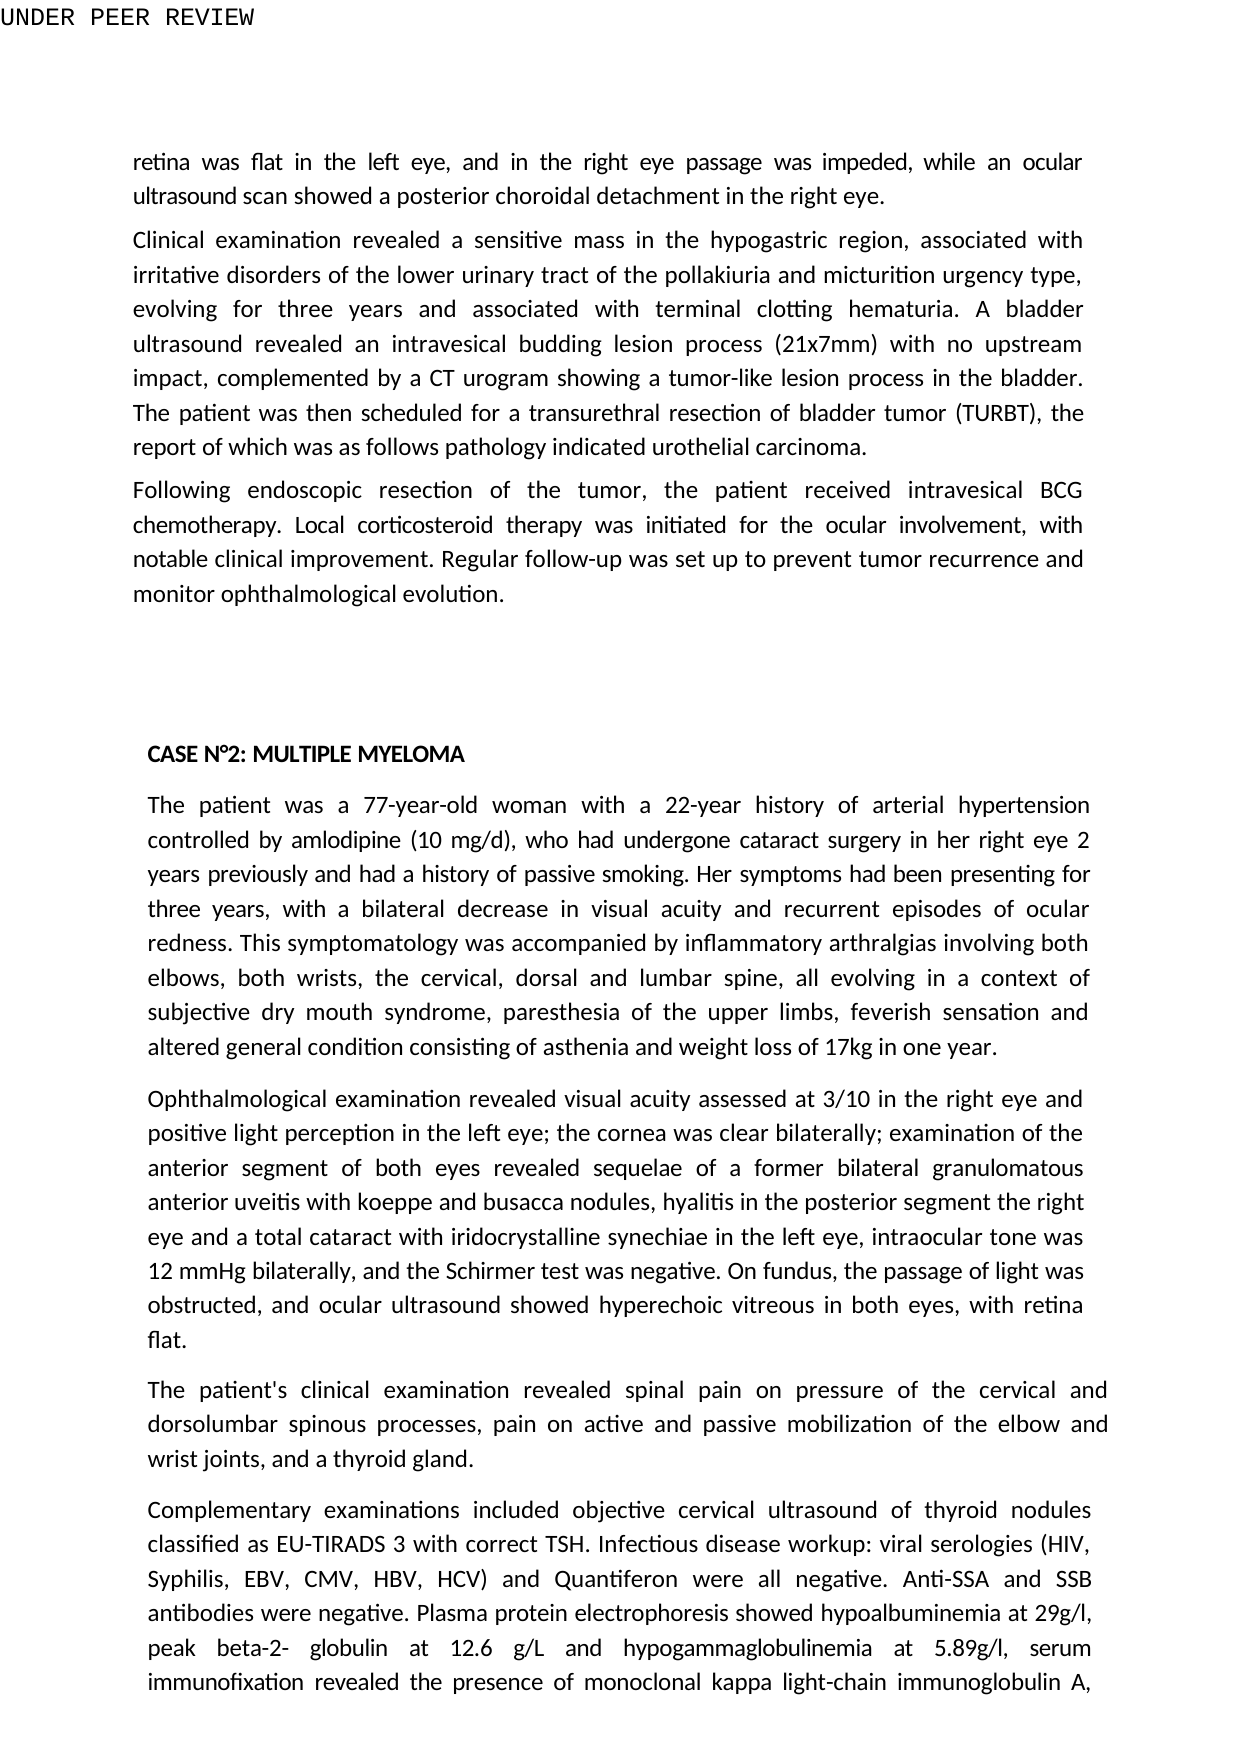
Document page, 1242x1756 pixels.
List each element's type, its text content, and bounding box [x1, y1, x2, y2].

subtitle CASE N°2: MULTIPLE MYELOMA [147, 738, 1124, 769]
text Following endoscopic resection of the tumor, the patient received intravesical BCG chemotherapy. Local corticosteroid therapy was initiated for the ocular involvement, with notable clinical improvement. Regular follow-up was set up to prevent tumor recurrence and monitor ophthalmological evolution. [133, 475, 1084, 609]
text The patient was a 77-year-old woman with a 22-year history of arterial hypertension controlled by amlodipine (10 mg/d), who had undergone cataract surgery in her right eye 2 years previously and had a history of passive smoking. Her symptoms had been presenting for three years, with a bilateral decrease in visual acuity and recurrent episodes of ocular redness. This symptomatology was accompanied by inflammatory arthralgias involving both elbows, both wrists, the cervical, dorsal and lumbar spine, all evolving in a context of subjective dry mouth syndrome, paresthesia of the upper limbs, feverish sensation and altered general condition consisting of asthenia and weight loss of 17kg in one year. [147, 789, 1090, 1061]
text Clinical examination revealed a sensitive mass in the hypogastric region, associated with irritative disorders of the lower urinary tract of the pollakiuria and micturition urgency type, evolving for three years and associated with terminal clotting hematuria. A bladder ultrasound revealed an intravesical budding lesion process (21x7mm) with no upstream impact, complemented by a CT urogram showing a tumor-like lesion process in the bladder. The patient was then scheduled for a transurethral resection of bladder tumor (TURBT), the report of which was as follows pathology indicated urothelial carcinoma. [133, 224, 1084, 462]
text The patient's clinical examination revealed spinal pain on pressure of the cervical and dorsolumbar spinous processes, pain on active and passive mobilization of the elbow and wrist joints, and a thyroid gland. [147, 1374, 1109, 1473]
text Ophthalmological examination revealed visual acuity assessed at 3/10 in the right eye and positive light perception in the left eye; the cornea was clear bilaterally; examination of the anterior segment of both eyes revealed sequelae of a former bilateral granulomatous anterior uveitis with koeppe and busacca nodules, hyalitis in the posterior segment the right eye and a total cataract with iridocrystalline synechiae in the left eye, intraocular tone was 12 mmHg bilaterally, and the Schirmer test was negative. On fundus, the passage of light was obstructed, and ocular ultrasound showed hyperechoic vitreous in both eyes, with retina flat. [147, 1083, 1084, 1355]
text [147, 1494, 1092, 1697]
text retina was flat in the left eye, and in the right eye passage was impeded, while an ocular ultrasound scan showed a posterior choroidal detachment in the right eye. [133, 146, 1084, 211]
